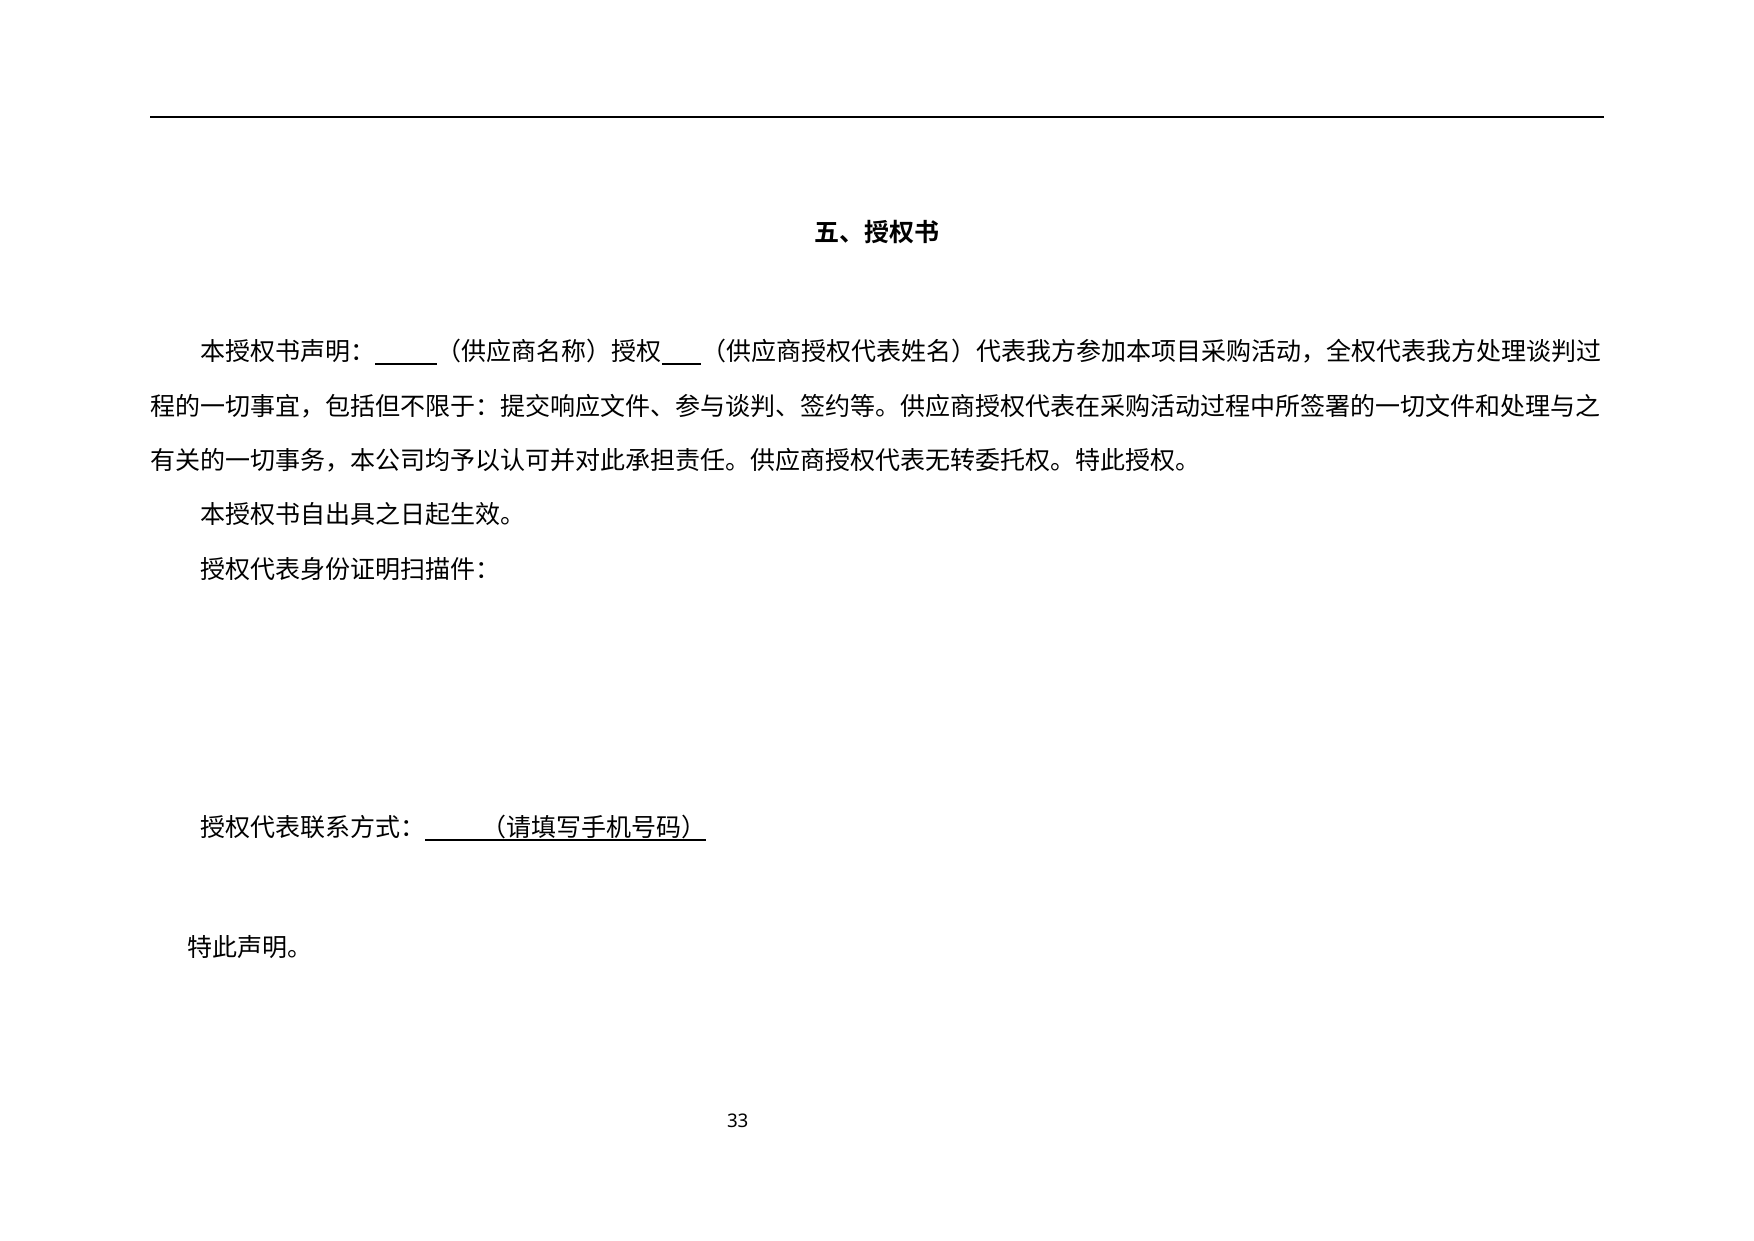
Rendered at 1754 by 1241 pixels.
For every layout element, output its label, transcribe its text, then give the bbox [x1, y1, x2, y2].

text 特此声明。 [150, 913, 1604, 978]
text 授权代表身份证明扫描件： [150, 549, 1604, 586]
text 授权代表联系方式： （请填写手机号码） [150, 808, 1604, 844]
text 本授权书自出具之日起生效。 [150, 495, 1604, 531]
text 本授权书声明： （供应商名称）授权 （供应商授权代表姓名）代表我方参加本项目采购活动，全权代表我方处理谈判过程的一切事宜，包括但不限于：提交响应文件、参与谈判、签约等。供应商授权代表在采购活动过程中所签署的一切文件和处理与之有关的一切事务，本公司均予以认可并对此承担责任。供应商授权代表无转委托权。特此授权。 [150, 332, 1604, 477]
text 五、授权书 [150, 198, 1604, 263]
